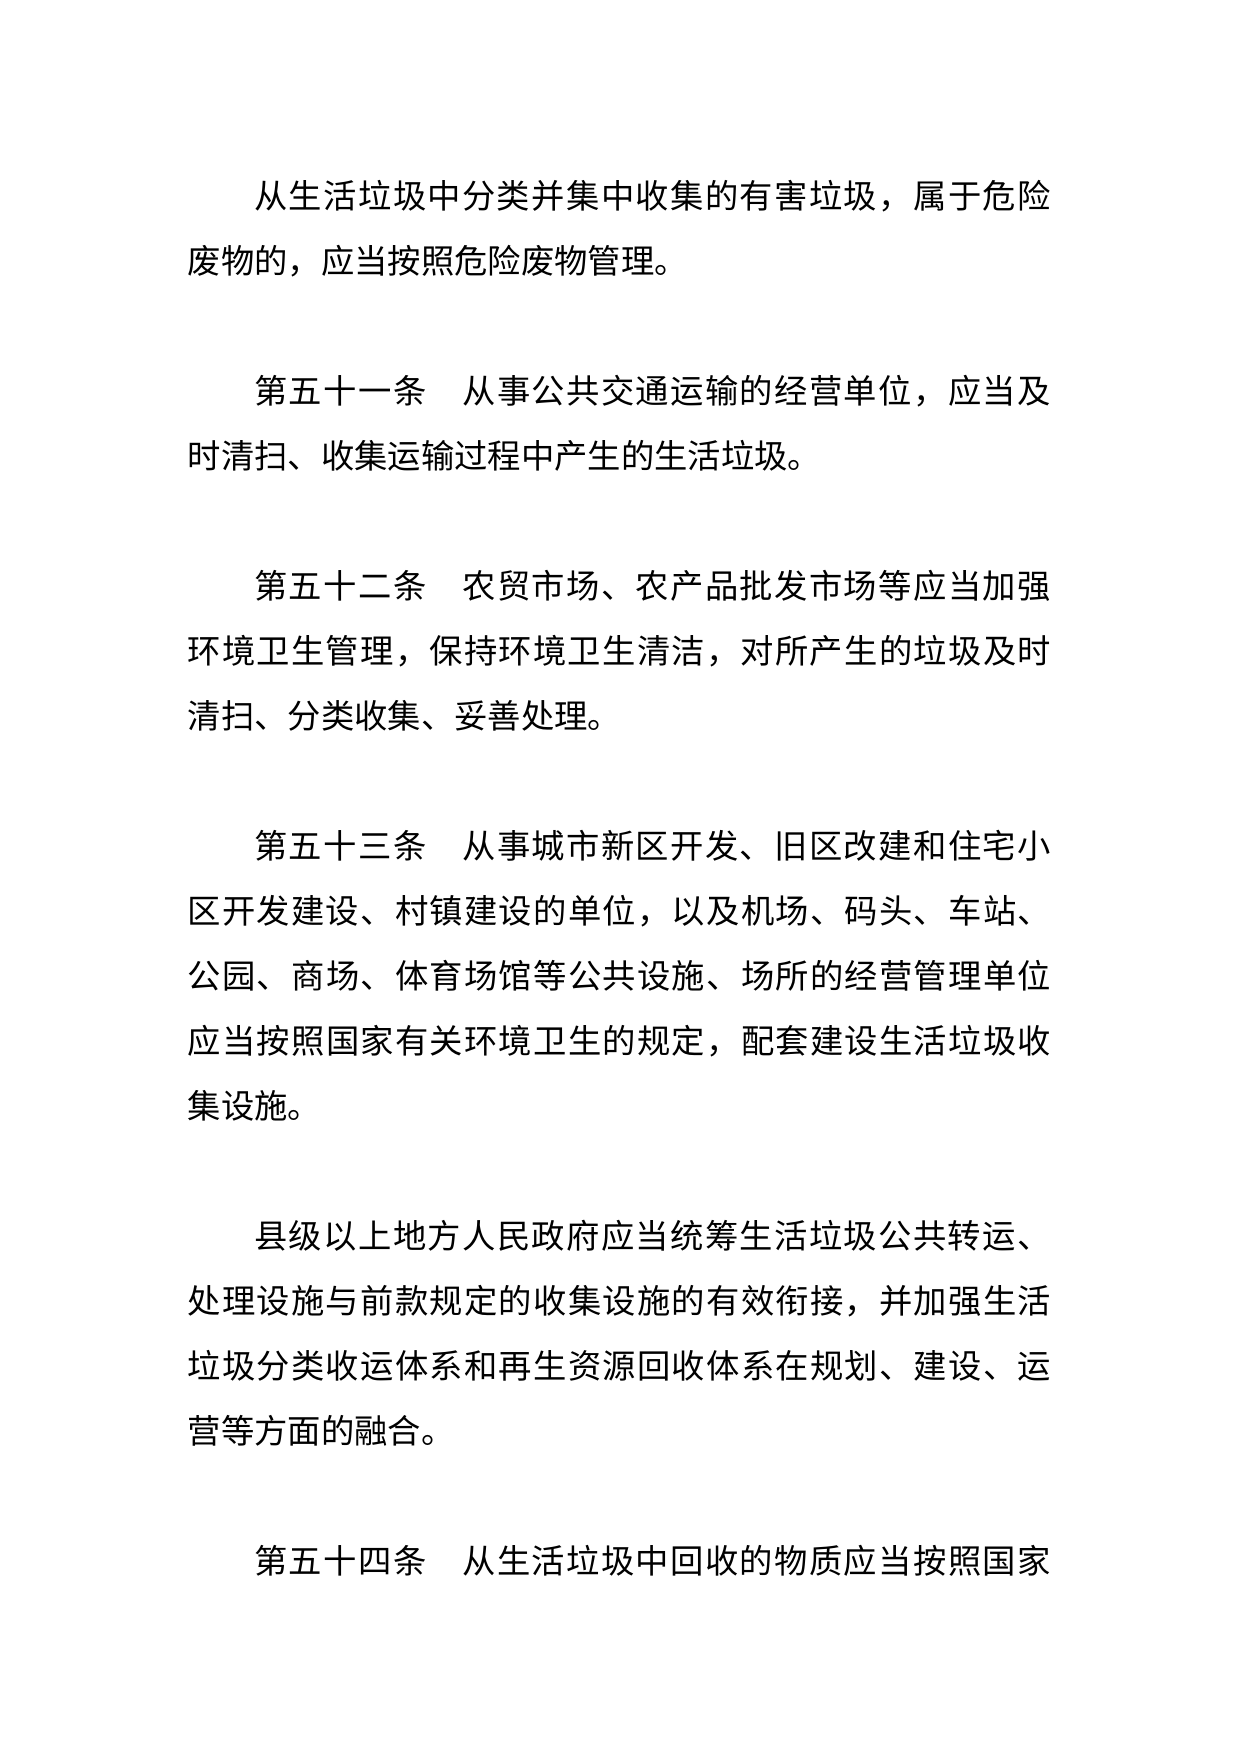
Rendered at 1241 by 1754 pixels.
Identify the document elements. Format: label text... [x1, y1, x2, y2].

text 从生活垃圾中分类并集中收集的有害垃圾，属于危险废物的，应当按照危险废物管理。 [187, 162, 1053, 292]
text 第五十一条 从事公共交通运输的经营单位，应当及时清扫、收集运输过程中产生的生活垃圾。 [187, 357, 1053, 487]
text 第五十三条 从事城市新区开发、旧区改建和住宅小区开发建设、村镇建设的单位，以及机场、码头、车站、公园、商场、体育场馆等公共设施、场所的经营管理单位，应当按照国家有关环境卫生的规定，配套建设生活垃圾收集设施。 [187, 812, 1053, 1137]
text 县级以上地方人民政府应当统筹生活垃圾公共转运、处理设施与前款规定的收集设施的有效衔接，并加强生活垃圾分类收运体系和再生资源回收体系在规划、建设、运营等方面的融合。 [187, 1202, 1053, 1462]
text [187, 1527, 1053, 1592]
text 第五十二条 农贸市场、农产品批发市场等应当加强环境卫生管理，保持环境卫生清洁，对所产生的垃圾及时清扫、分类收集、妥善处理。 [187, 552, 1053, 747]
